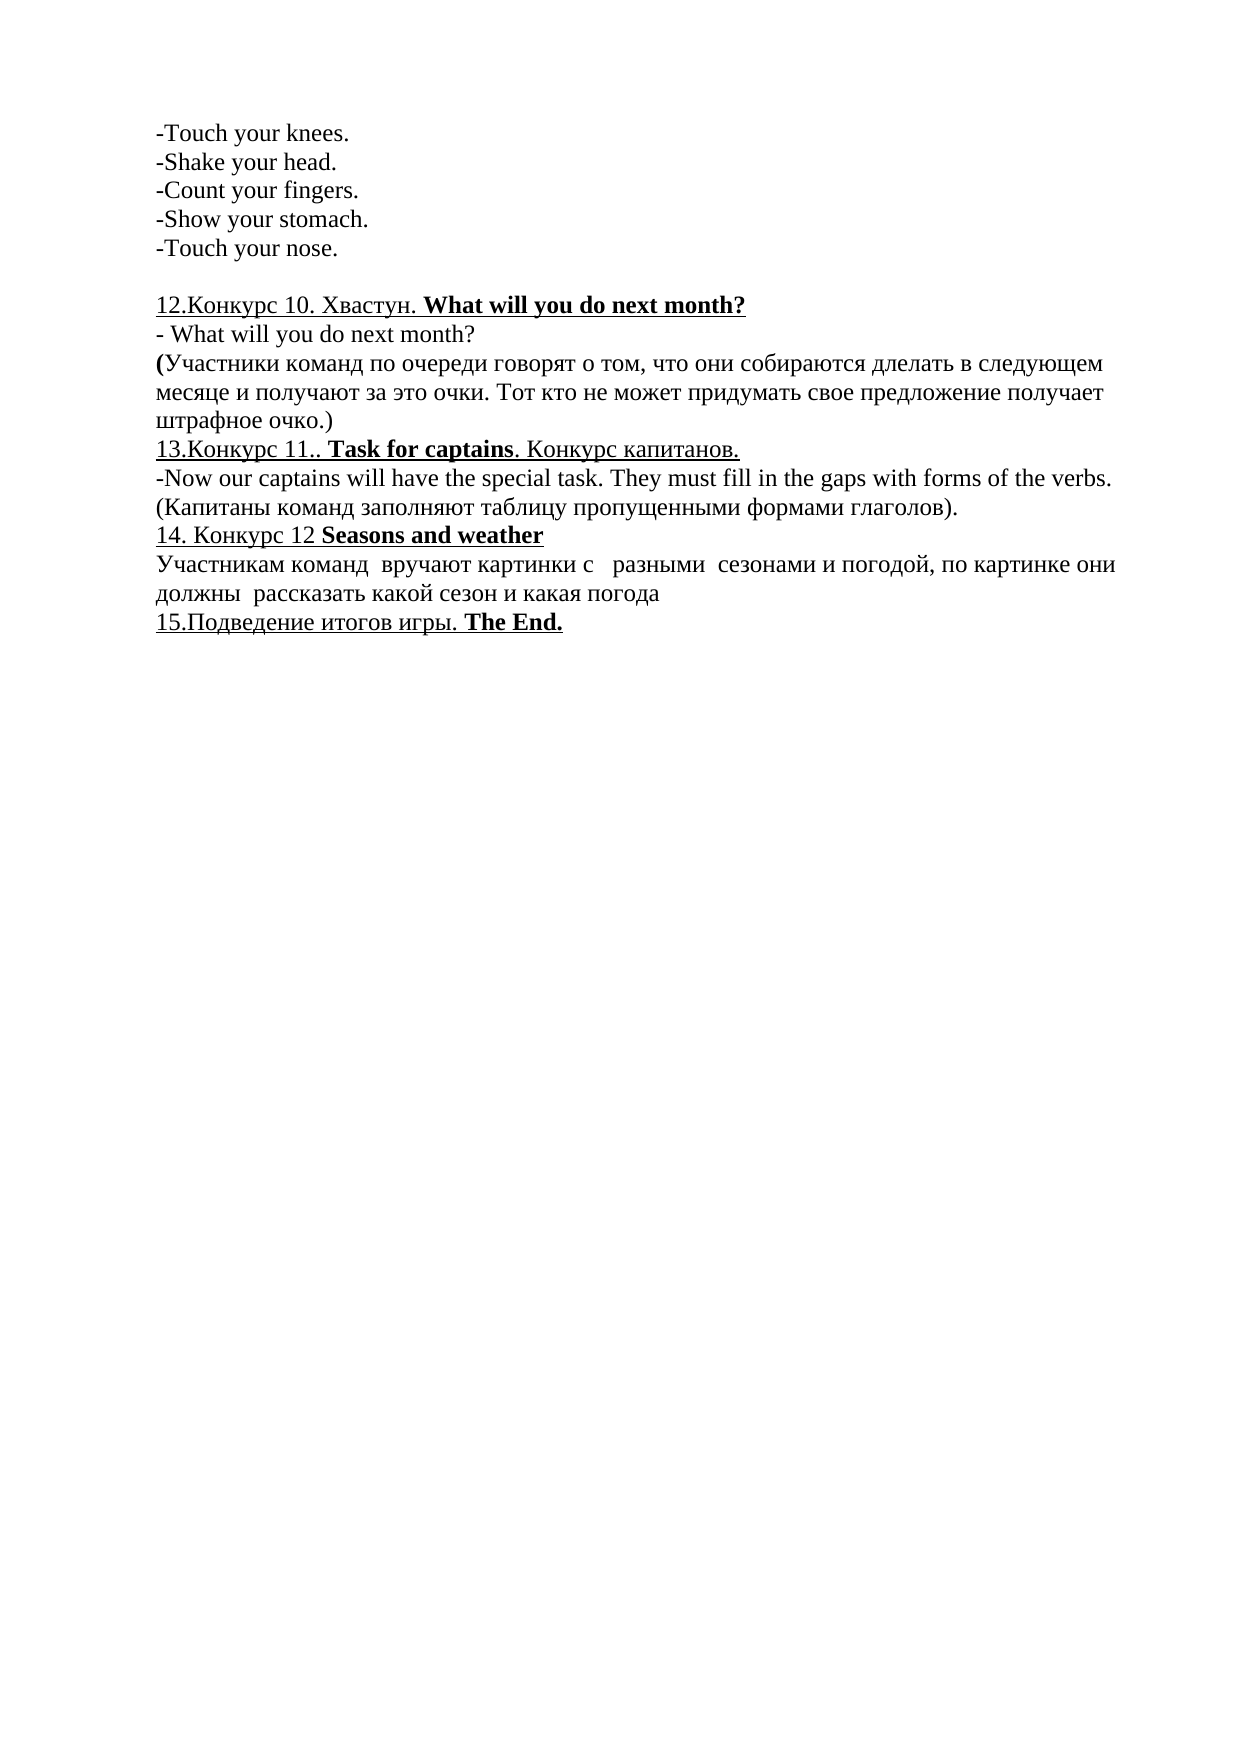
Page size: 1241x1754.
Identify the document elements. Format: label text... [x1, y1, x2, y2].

text 13.Конкурс 11.. Task for captains. Конкурс капитанов. [156, 434, 1152, 463]
text -Show your stomach. [156, 204, 1152, 233]
text - What will you do next month? [156, 319, 1152, 348]
text 15.Подведение итогов игры. The End. [156, 607, 1152, 636]
text 12.Конкурс 10. Хвастун. What will you do next month? [156, 291, 1152, 319]
text -Touch your knees. [156, 118, 1152, 147]
text -Count your fingers. [156, 176, 1152, 204]
text -Shake your head. [156, 147, 1152, 176]
text -Now our captains will have the special task. They must fill in the gaps with forms of the verbs. (Капитаны команд заполняют таблицу пропущенными формами глаголов). [156, 463, 1152, 521]
text 14. Конкурс 12 Seasons and weather [156, 521, 1152, 549]
text -Touch your nose. [156, 233, 1152, 262]
text (Участники команд по очереди говорят о том, что они собираются длелать в следующем месяце и получают за это очки. Тот кто не может придумать свое предложение получает штрафное очко.) [156, 348, 1152, 434]
text Учаcтникам команд вручают картинки с разными сезонами и погодой, по картинке они должны рассказать какой сезон и какая погода [156, 549, 1152, 607]
